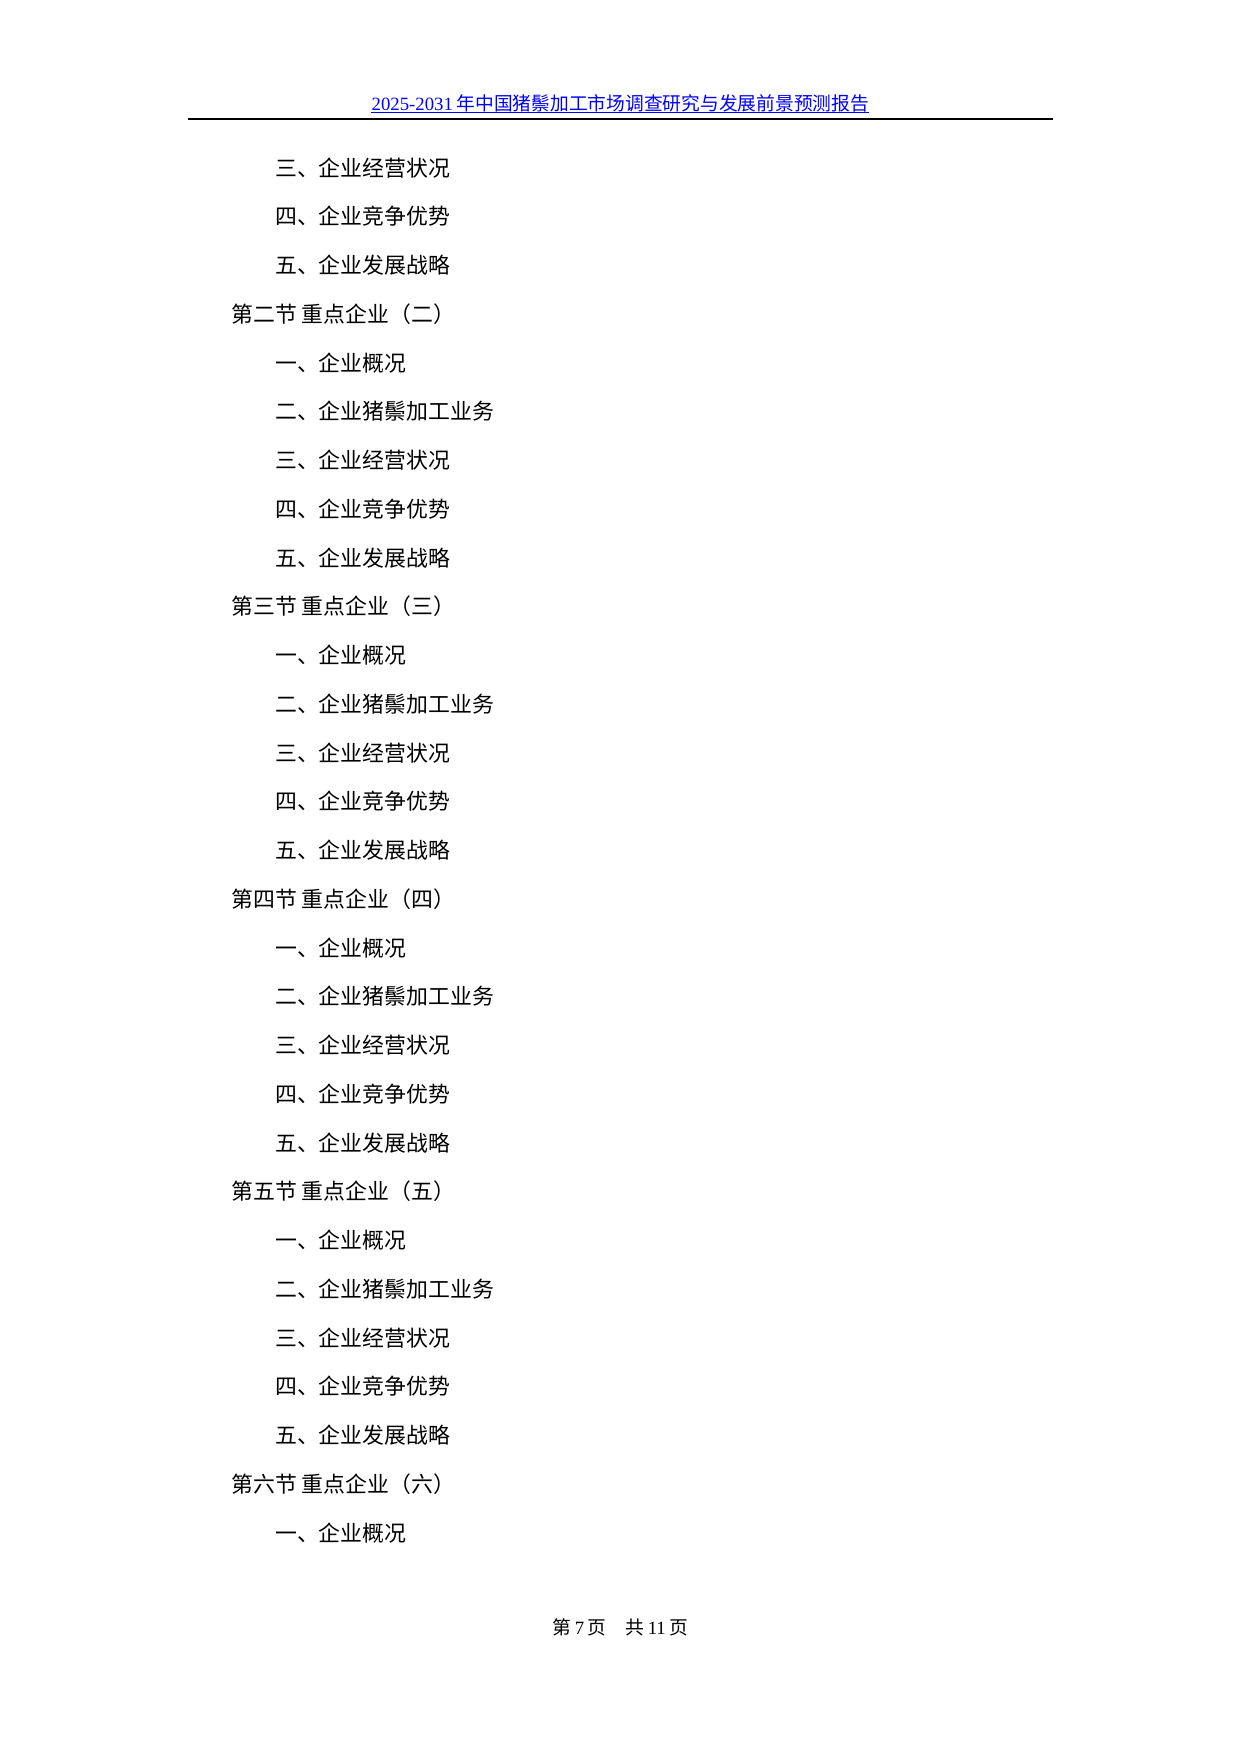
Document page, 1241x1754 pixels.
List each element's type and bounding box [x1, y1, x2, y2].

text [187, 150, 1053, 1548]
